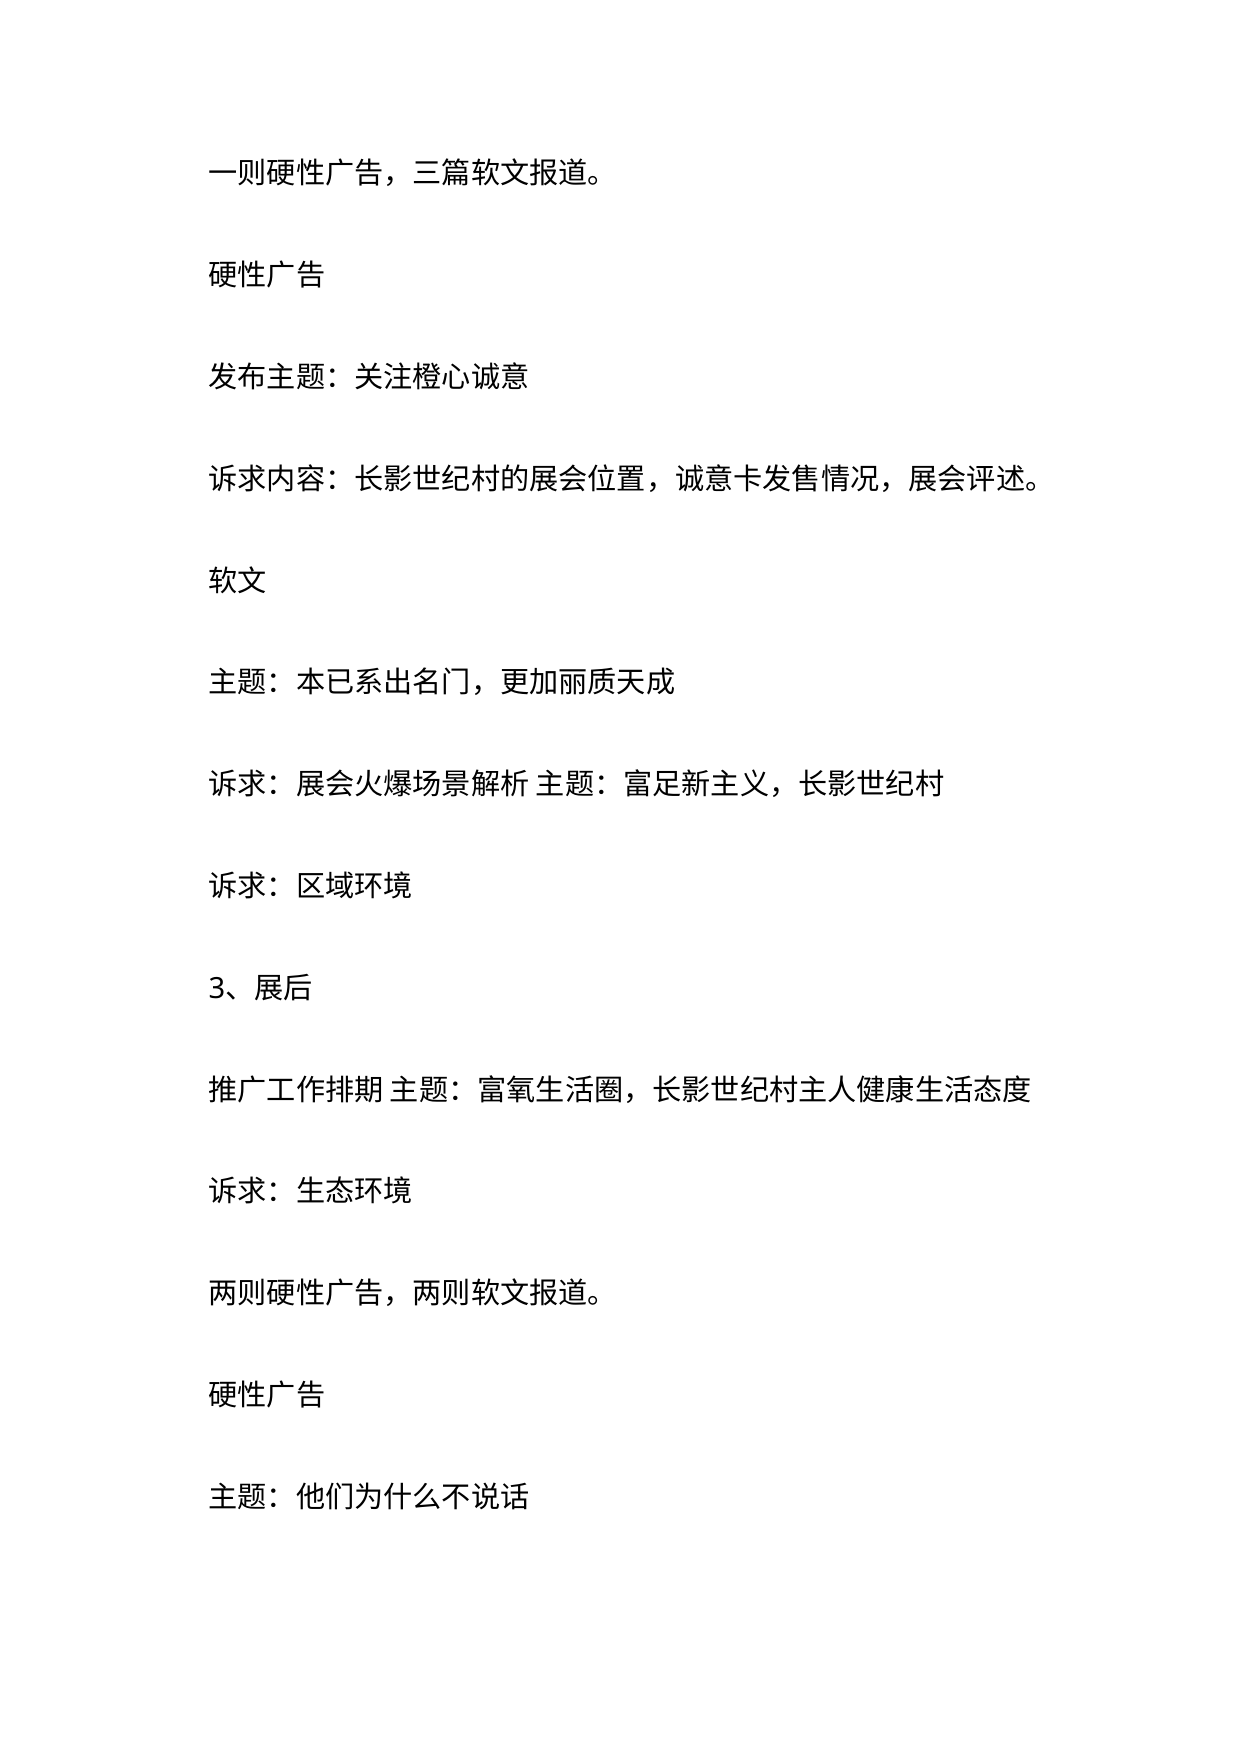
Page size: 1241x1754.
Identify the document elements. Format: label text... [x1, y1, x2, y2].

text 发布主题：关注橙心诚意 [150, 353, 1090, 396]
text 硬性广告 [150, 252, 1090, 294]
text 诉求：展会火爆场景解析 主题：富足新主义，长影世纪村 [150, 761, 1090, 803]
text 硬性广告 [150, 1371, 1090, 1414]
text 两则硬性广告，两则软文报道。 [150, 1270, 1090, 1312]
text 诉求内容：长影世纪村的展会位置，诚意卡发售情况，展会评述。 [150, 455, 1090, 498]
text 诉求：区域环境 [150, 862, 1090, 905]
text 诉求：生态环境 [150, 1168, 1090, 1210]
text 主题：本已系出名门，更加丽质天成 [150, 659, 1090, 701]
text 主题：他们为什么不说话 [150, 1473, 1090, 1516]
text 推广工作排期 主题：富氧生活圈，长影世纪村主人健康生活态度 [150, 1066, 1090, 1108]
text 软文 [150, 557, 1090, 599]
text 一则硬性广告，三篇软文报道。 [150, 150, 1090, 192]
text 3、展后 [150, 964, 1090, 1007]
